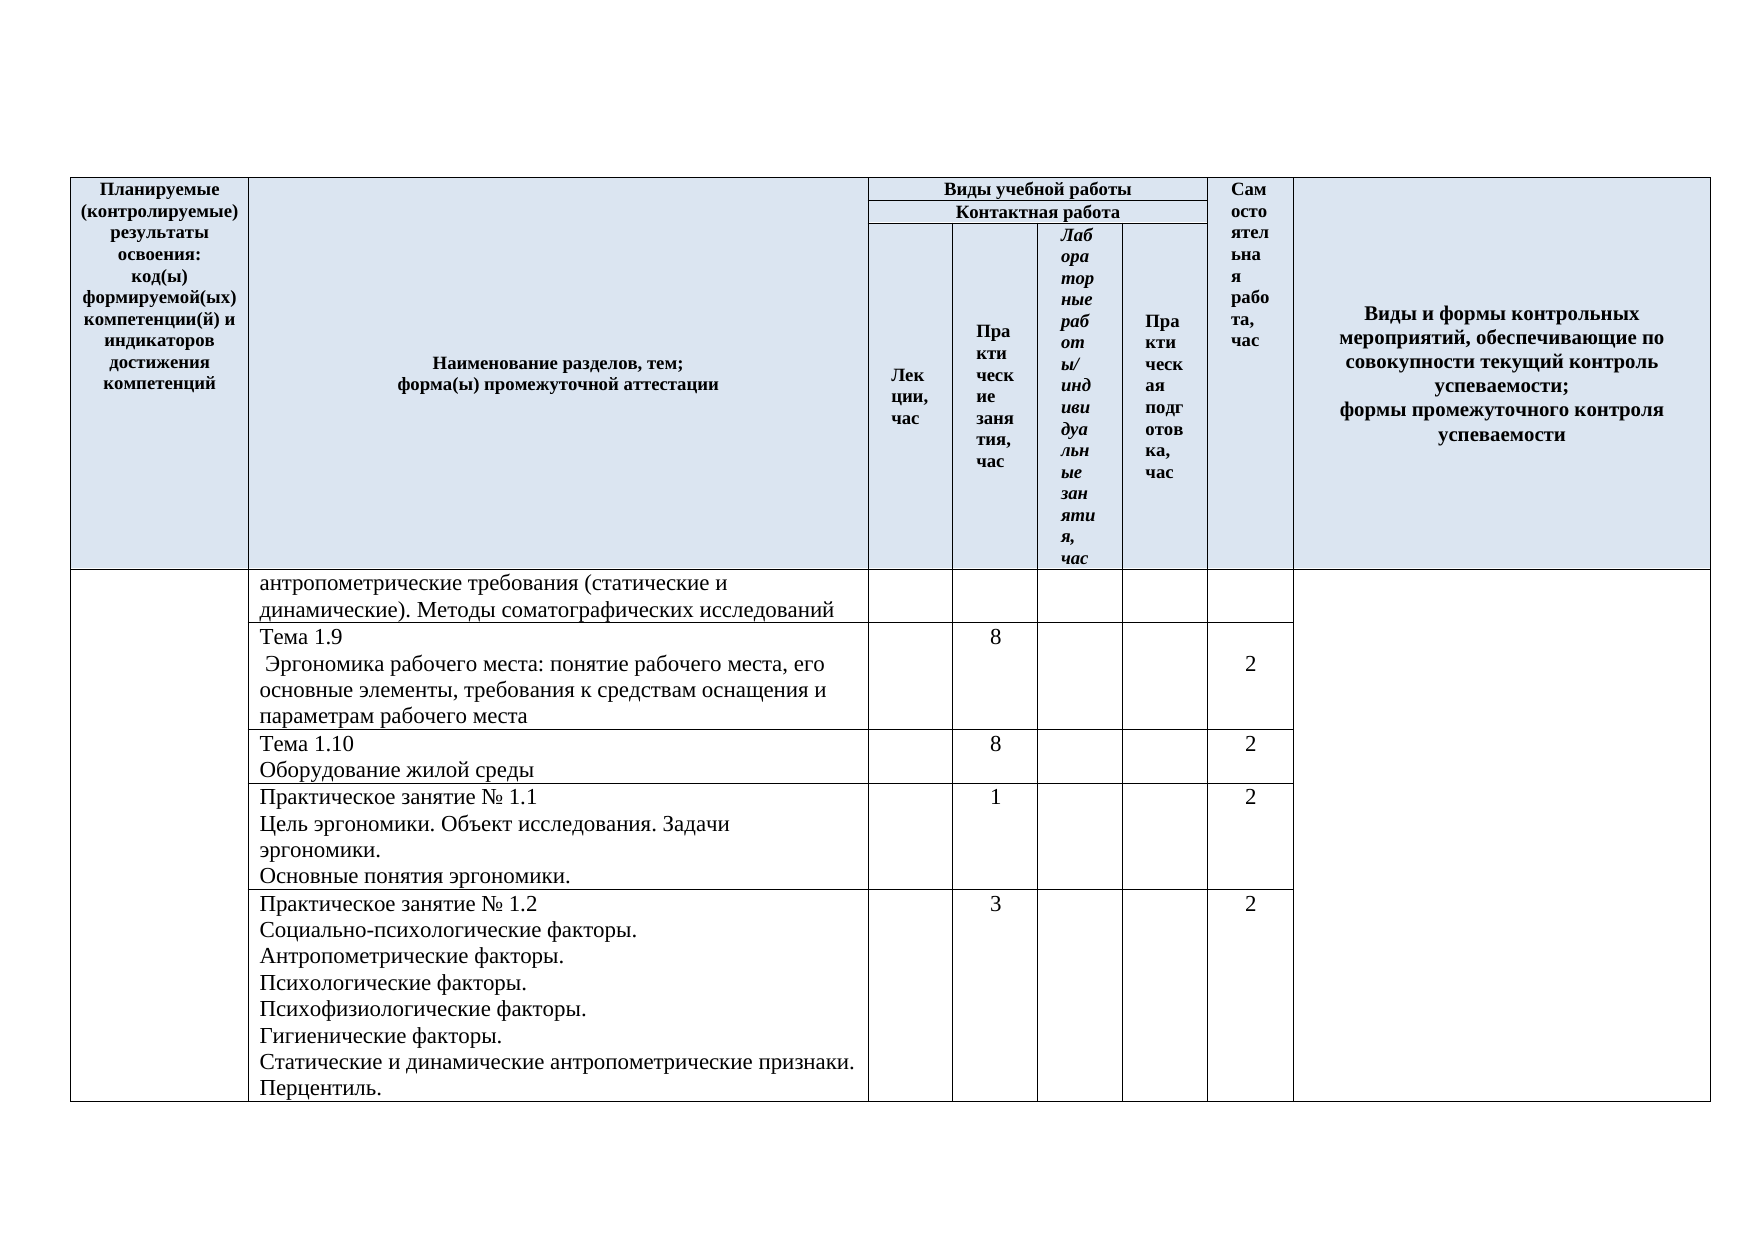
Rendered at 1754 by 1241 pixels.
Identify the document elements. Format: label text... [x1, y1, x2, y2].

table_cell [1038, 730, 1122, 782]
table_cell Практическая подготовка, час [1123, 224, 1207, 568]
table_cell Тема 1.10 Оборудование жилой среды [249, 730, 868, 782]
table_cell 2 [1208, 730, 1293, 782]
table_cell Практическое занятие № 1.1 Цель эргономики. Объект исследования. Задачи эргономики. Основные понятия эргономики. [249, 784, 868, 889]
table_cell [1038, 890, 1122, 1101]
table_cell 8 [953, 570, 1037, 622]
table_cell 2 [1208, 890, 1293, 1101]
table_cell [1123, 570, 1207, 622]
table_cell [869, 784, 952, 889]
table_cell [869, 890, 952, 1101]
table_header Планируемые (контролируемые) результаты освоения: код(ы) формируемой(ых) компетенции(й) и индикаторов достижения компетенций [71, 178, 248, 568]
table_header Наименование разделов, тем; форма(ы) промежуточной аттестации [249, 178, 868, 568]
table_cell 8 [953, 730, 1037, 782]
table_cell [1038, 623, 1122, 729]
table_cell [1123, 730, 1207, 782]
table_cell Практическое занятие № 1.2 Социально-психологические факторы. Антропометрические факторы. Психологические факторы. Психофизиологические факторы. Гигиенические факторы. Статические и динамические антропометрические признаки. Перцентиль. Антропометрические требования к изделиям. [249, 890, 868, 1101]
table_cell Тема 1.9 Эргономика рабочего места: понятие рабочего места, его основные элементы, требования к средствам оснащения и параметрам рабочего места [249, 623, 868, 729]
table_cell [1123, 890, 1207, 1101]
table_cell [1123, 784, 1207, 889]
table_header Виды учебной работы [869, 178, 1207, 200]
table_cell 1 [953, 784, 1037, 889]
table_header Виды и формы контрольных мероприятий, обеспечивающие по совокупности текущий контроль успеваемости; формы промежуточного контроля успеваемости [1294, 178, 1710, 568]
table_cell 2 [1208, 784, 1293, 889]
table_header Самостоятельная работа, час [1208, 178, 1293, 568]
table_cell Тема 1.8 Понятие антропометрии. Эргономические антропометрические требования (статические и динамические). Методы соматографических исследований [249, 570, 868, 622]
table_cell Практические занятия, час [953, 224, 1037, 568]
table_cell [1038, 570, 1122, 622]
table_cell 3 [953, 890, 1037, 1101]
table_cell [869, 730, 952, 782]
table_cell Контактная работа [869, 201, 1207, 222]
table_cell Лабораторные работы/ индивидуальные занятия, час [1038, 224, 1122, 568]
table_cell 8 [953, 623, 1037, 729]
table_cell Лекции, час [869, 224, 952, 568]
table_cell 2 [1208, 623, 1293, 729]
table_cell [869, 570, 952, 622]
table_cell [869, 623, 952, 729]
table_cell 1 [1208, 570, 1293, 622]
table_cell [1038, 784, 1122, 889]
table_cell [1123, 623, 1207, 729]
